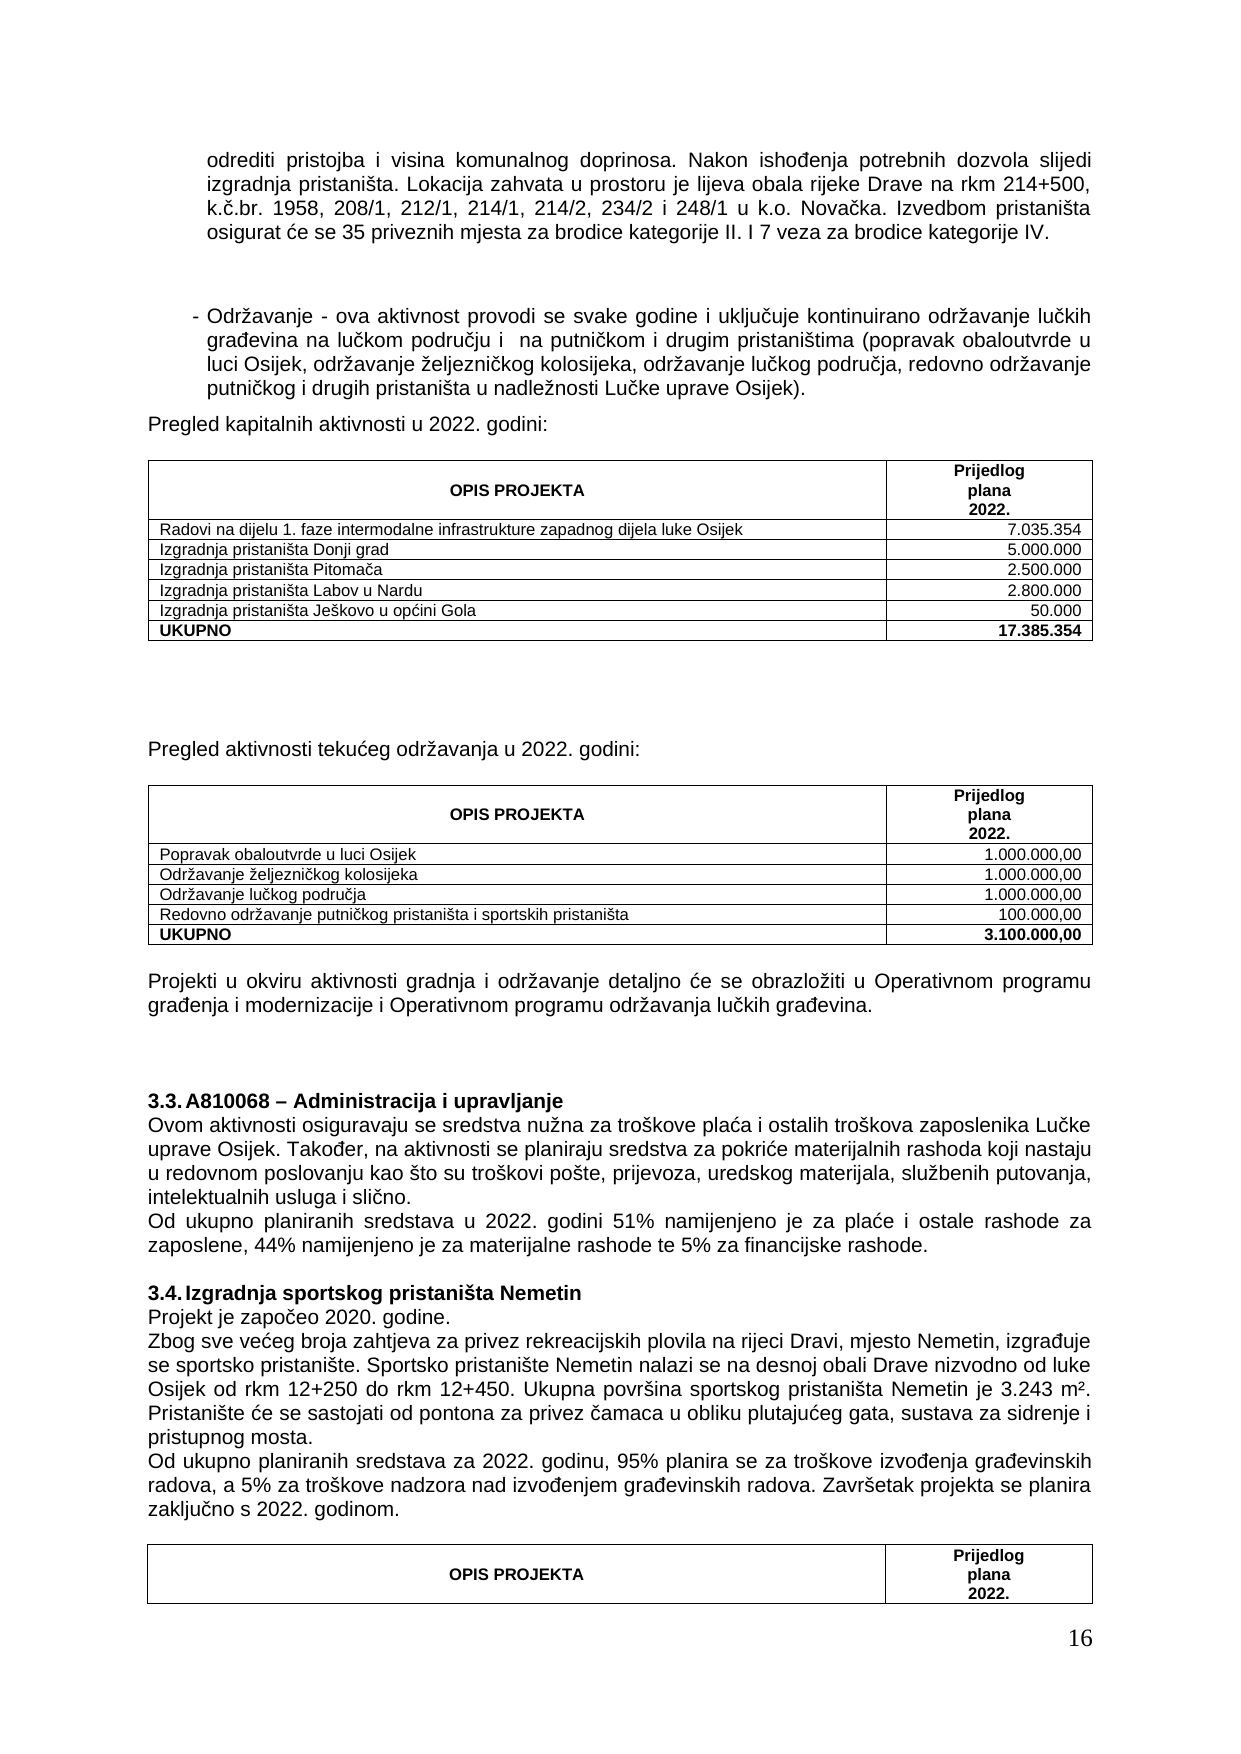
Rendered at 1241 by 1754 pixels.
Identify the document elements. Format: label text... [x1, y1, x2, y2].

table_cell 3.100.000,00 [887, 925, 1092, 944]
table_cell Izgradnja pristaništa Donji grad [149, 540, 886, 559]
table_cell Izgradnja pristaništa Ješkovo u općini Gola [149, 601, 886, 620]
table_cell 1.000.000,00 [887, 865, 1092, 884]
table_cell Održavanje lučkog područja [149, 885, 886, 904]
list A810068 – Administracija i upravljanje [148, 1089, 1093, 1113]
list Projekt je započeo 2020. godine. [148, 1305, 1093, 1329]
text Projekti u okviru aktivnosti gradnja i održavanje detaljno će se obrazložiti u Operativnom programu građenja i modernizacije i Operativnom programu održavanja lučkih građevina. [148, 969, 1093, 1017]
table_cell 50.000 [887, 601, 1092, 620]
table_cell UKUPNO [149, 621, 886, 640]
table_cell Redovno održavanje putničkog pristaništa i sportskih pristaništa [149, 905, 886, 924]
table_header Prijedlog plana 2022. [886, 1545, 1092, 1603]
list Izgradnja sportskog pristaništa Nemetin [148, 1281, 1093, 1305]
list Održavanje - ova aktivnost provodi se svake godine i uključuje kontinuirano održavanje lučkih građevina na lučkom području i na putničkom i drugim pristaništima (popravak obaloutvrde u luci Osijek, održavanje željezničkog kolosijeka, održavanje lučkog područja, redovno održavanje putničkog i drugih pristaništa u nadležnosti Lučke uprave Osijek). [192, 304, 1093, 400]
table_cell 2.500.000 [887, 560, 1092, 579]
table_header Prijedlog plana 2022. [887, 786, 1092, 843]
table_header Prijedlog plana 2022. [887, 461, 1092, 519]
list Ovom aktivnosti osiguravaju se sredstva nužna za troškove plaća i ostalih troškova zaposlenika Lučke uprave Osijek. Također, na aktivnosti se planiraju sredstva za pokriće materijalnih rashoda koji nastaju u redovnom poslovanju kao što su troškovi pošte, prijevoza, uredskog materijala, službenih putovanja, intelektualnih usluga i slično. [148, 1113, 1093, 1209]
list Zbog sve većeg broja zahtjeva za privez rekreacijskih plovila na rijeci Dravi, mjesto Nemetin, izgrađuje se sportsko pristanište. Sportsko pristanište Nemetin nalazi se na desnoj obali Drave nizvodno od luke Osijek od rkm 12+250 do rkm 12+450. Ukupna površina sportskog pristaništa Nemetin je 3.243 m². Pristanište će se sastojati od pontona za privez čamaca u obliku plutajućeg gata, sustava za sidrenje i pristupnog mosta. [148, 1329, 1093, 1448]
table_cell 2.800.000 [887, 580, 1092, 599]
table_cell Izgradnja pristaništa Pitomača [149, 560, 886, 579]
table_header OPIS PROJEKTA [149, 786, 886, 843]
table_cell Popravak obaloutvrde u luci Osijek [149, 844, 886, 863]
table_cell 100.000,00 [887, 905, 1092, 924]
text Pregled aktivnosti tekućeg održavanja u 2022. godini: [148, 737, 1093, 761]
table_header OPIS PROJEKTA [149, 461, 886, 519]
table_cell 1.000.000,00 [887, 844, 1092, 863]
text Pregled kapitalnih aktivnosti u 2022. godini: [148, 412, 1093, 436]
table_cell 7.035.354 [887, 520, 1092, 539]
table_cell UKUPNO [149, 925, 886, 944]
table_cell Izgradnja pristaništa Labov u Nardu [149, 580, 886, 599]
table_header OPIS PROJEKTA [148, 1545, 885, 1603]
table_cell 1.000.000,00 [887, 885, 1092, 904]
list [192, 148, 1093, 243]
list Od ukupno planiranih sredstava za 2022. godinu, 95% planira se za troškove izvođenja građevinskih radova, a 5% za troškove nadzora nad izvođenjem građevinskih radova. Završetak projekta se planira zaključno s 2022. godinom. [148, 1448, 1093, 1520]
table_cell 17.385.354 [887, 621, 1092, 640]
table_cell Radovi na dijelu 1. faze intermodalne infrastrukture zapadnog dijela luke Osijek [149, 520, 886, 539]
table_cell Održavanje željezničkog kolosijeka [149, 865, 886, 884]
list Od ukupno planiranih sredstava u 2022. godini 51% namijenjeno je za plaće i ostale rashode za zaposlene, 44% namijenjeno je za materijalne rashode te 5% za financijske rashode. [148, 1209, 1093, 1257]
table_cell 5.000.000 [887, 540, 1092, 559]
